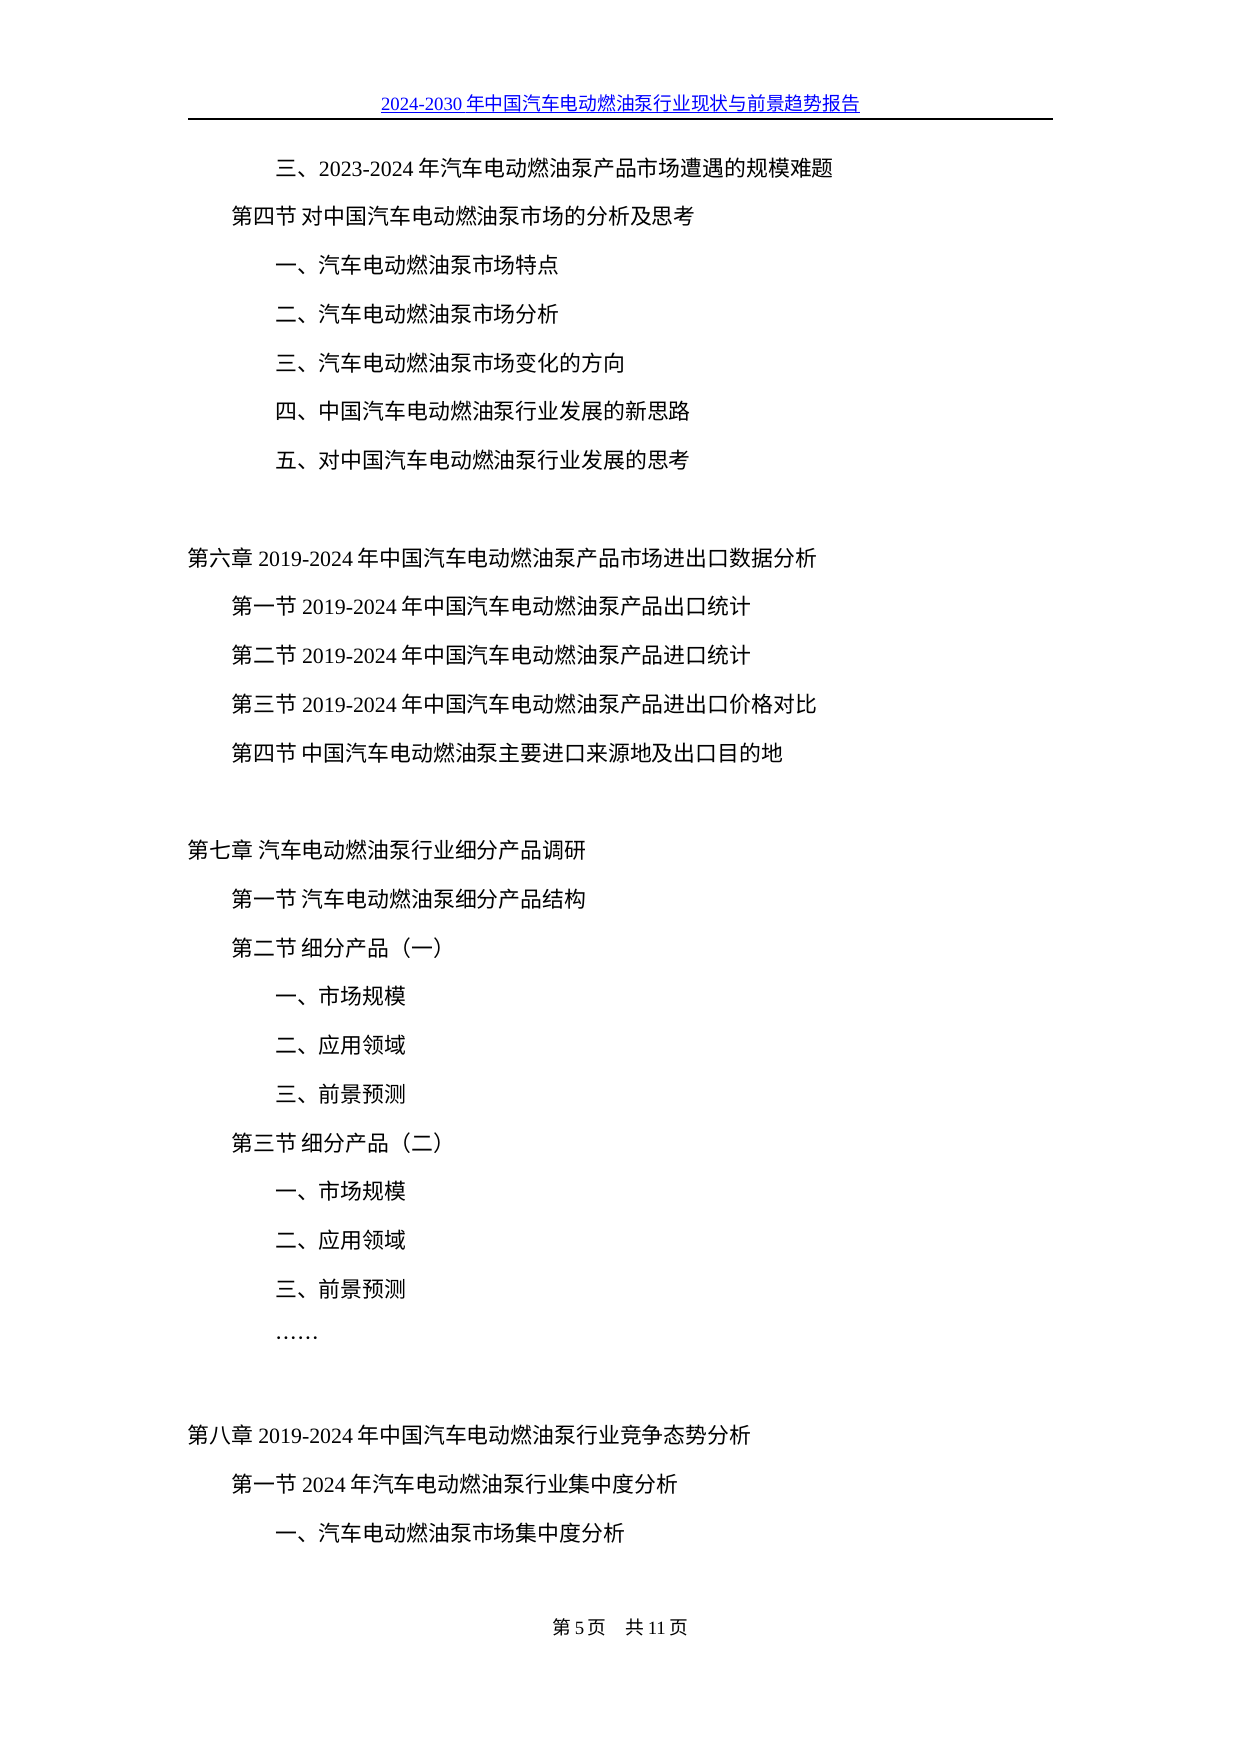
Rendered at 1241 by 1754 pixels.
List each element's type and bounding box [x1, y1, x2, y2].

text [187, 150, 1053, 1548]
